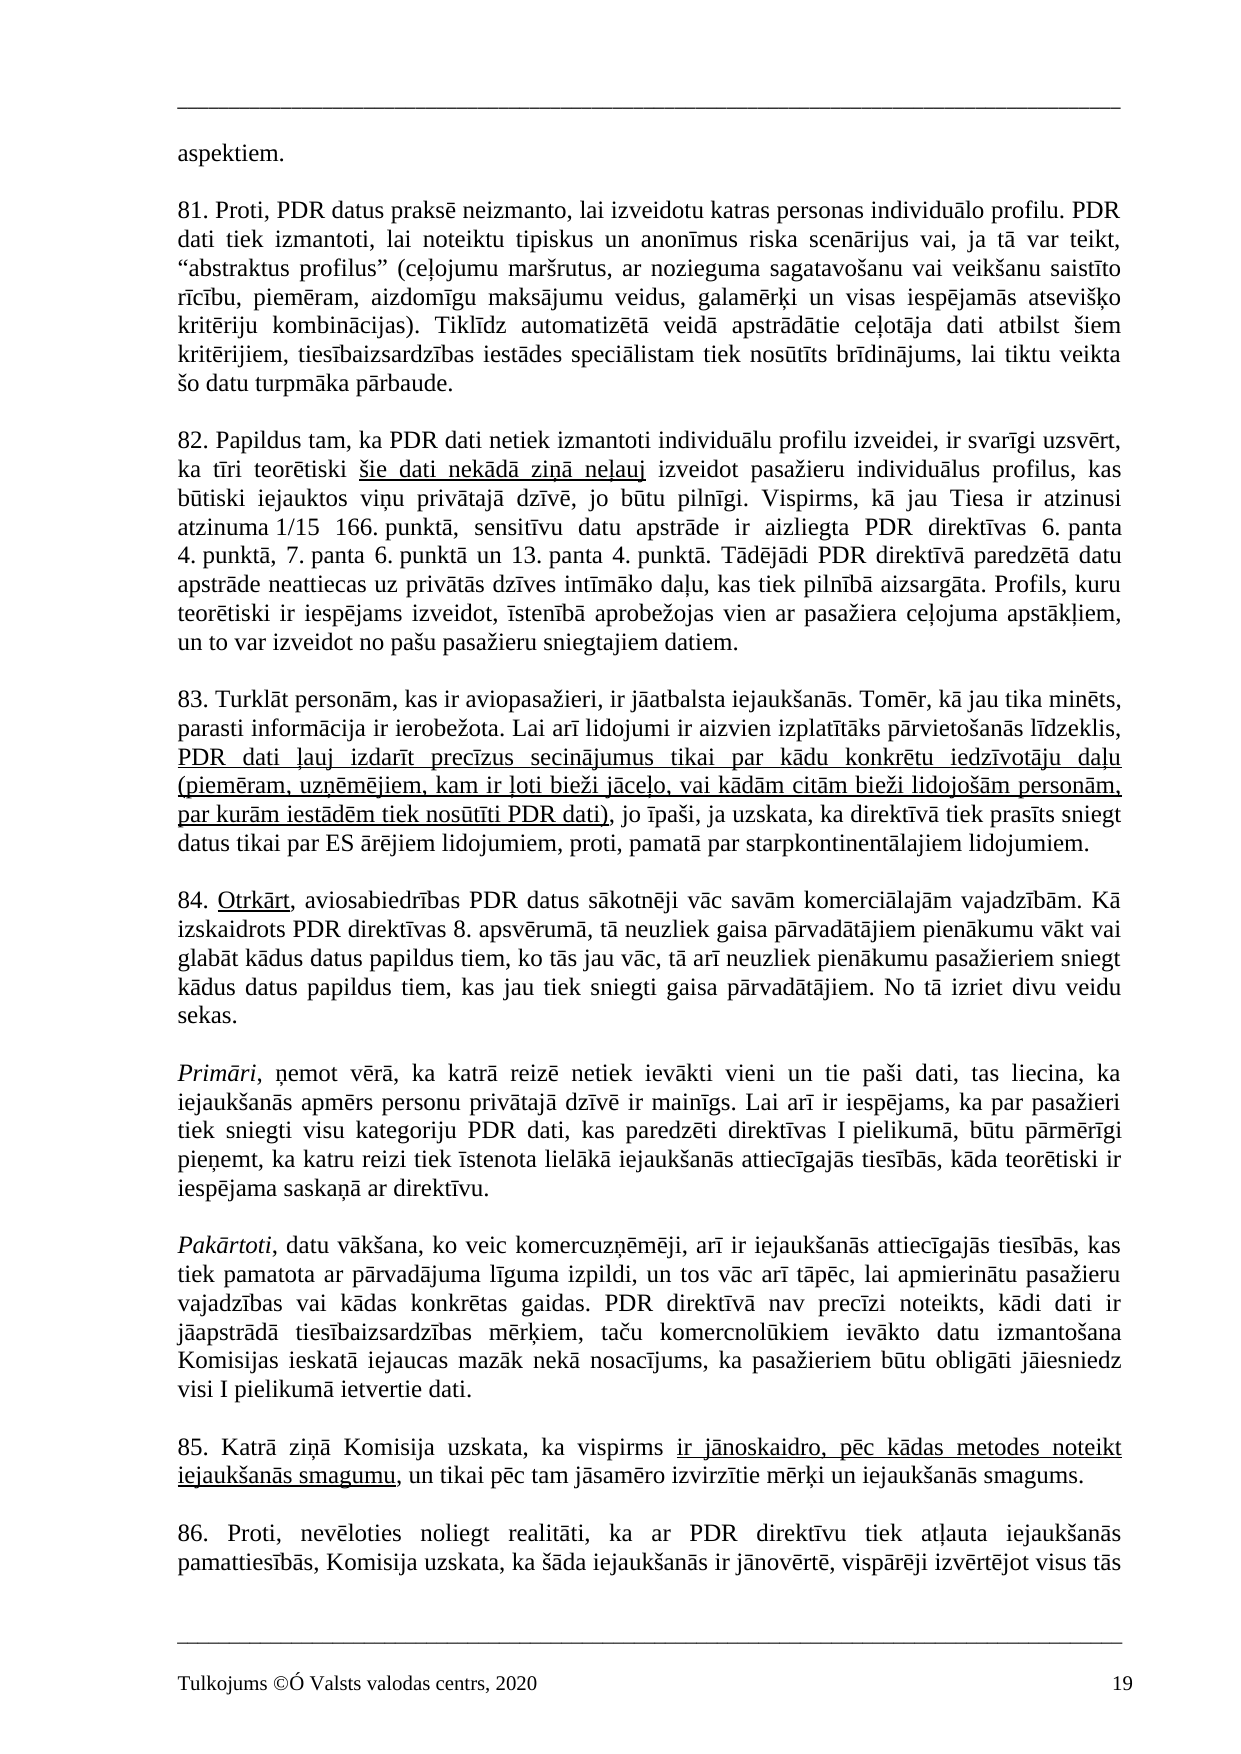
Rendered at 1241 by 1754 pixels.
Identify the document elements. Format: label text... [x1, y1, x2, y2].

text 83. Turklāt personām, kas ir aviopasažieri, ir jāatbalsta iejaukšanās. Tomēr, kā jau tika minēts, parasti informācija ir ierobežota. Lai arī lidojumi ir aizvien izplatītāks pārvietošanās līdzeklis, PDR dati ļauj izdarīt precīzus secinājumus tikai par kādu konkrētu iedzīvotāju daļu (piemēram, uzņēmējiem, kam ir ļoti bieži jāceļo, vai kādām citām bieži lidojošām personām, par kurām iestādēm tiek nosūtīti PDR dati), jo īpaši, ja uzskata, ka direktīvā tiek prasīts sniegt datus tikai par ES ārējiem lidojumiem, proti, pamatā par starpkontinentālajiem lidojumiem. [177, 796, 1122, 857]
text 83. Turklāt personām, kas ir aviopasažieri, ir jāatbalsta iejaukšanās. Tomēr, kā jau tika minēts, parasti informācija ir ierobežota. Lai arī lidojumi ir aizvien izplatītāks pārvietošanās līdzeklis, PDR dati ļauj izdarīt precīzus secinājumus tikai par kādu konkrētu iedzīvotāju daļu (piemēram, uzņēmējiem, kam ir ļoti bieži jāceļo, vai kādām citām bieži lidojošām personām, par kurām iestādēm tiek nosūtīti PDR dati), jo īpaši, ja uzskata, ka direktīvā tiek prasīts sniegt datus tikai par ES ārējiem lidojumiem, proti, pamatā par starpkontinentālajiem lidojumiem. [177, 684, 1122, 767]
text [177, 1518, 1122, 1575]
text Primāri, ņemot vērā, ka katrā reizē netiek ievākti vieni un tie paši dati, tas liecina, ka iejaukšanās apmērs personu privātajā dzīvē ir mainīgs. Lai arī ir iespējams, ka par pasažieri tiek sniegti visu kategoriju PDR dati, kas paredzēti direktīvas I pielikumā, būtu pārmērīgi pieņemt, ka katru reizi tiek īstenota lielākā iejaukšanās attiecīgajās tiesībās, kāda teorētiski ir iespējama saskaņā ar direktīvu. [177, 1058, 1122, 1202]
text 85. Katrā ziņā Komisija uzskata, ka vispirms ir jānoskaidro, pēc kādas metodes noteikt iejaukšanās smagumu, un tikai pēc tam jāsamēro izvirzītie mērķi un iejaukšanās smagums. [177, 1432, 1122, 1489]
text Pakārtoti, datu vākšana, ko veic komercuzņēmēji, arī ir iejaukšanās attiecīgajās tiesībās, kas tiek pamatota ar pārvadājuma līguma izpildi, un tos vāc arī tāpēc, lai apmierinātu pasažieru vajadzības vai kādas konkrētas gaidas. PDR direktīvā nav precīzi noteikts, kādi dati ir jāapstrādā tiesībaizsardzības mērķiem, taču komercnolūkiem ievākto datu izmantošana Komisijas ieskatā iejaucas mazāk nekā nosacījums, ka pasažieriem būtu obligāti jāiesniedz visi I pielikumā ietvertie dati. [177, 1230, 1122, 1403]
text 82. Papildus tam, ka PDR dati netiek izmantoti individuālu profilu izveidei, ir svarīgi uzsvērt, ka tīri teorētiski šie dati nekādā ziņā neļauj izveidot pasažieru individuālus profilus, kas būtiski iejauktos viņu privātajā dzīvē, jo būtu pilnīgi. Vispirms, kā jau Tiesa ir atzinusi atzinuma 1/15 166. punktā, sensitīvu datu apstrāde ir aizliegta PDR direktīvas 6. panta 4. punktā, 7. panta 6. punktā un 13. panta 4. punktā. Tādējādi PDR direktīvā paredzētā datu apstrāde neattiecas uz privātās dzīves intīmāko daļu, kas tiek pilnībā aizsargāta. Profils, kuru teorētiski ir iespējams izveidot, īstenībā aprobežojas vien ar pasažiera ceļojuma apstākļiem, un to var izveidot no pašu pasažieru sniegtajiem datiem. [177, 425, 1122, 655]
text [177, 138, 1122, 167]
text 84. Otrkārt, aviosabiedrības PDR datus sākotnēji vāc savām komerciālajām vajadzībām. Kā izskaidrots PDR direktīvas 8. apsvērumā, tā neuzliek gaisa pārvadātājiem pienākumu vākt vai glabāt kādus datus papildus tiem, ko tās jau vāc, tā arī neuzliek pienākumu pasažieriem sniegt kādus datus papildus tiem, kas jau tiek sniegti gaisa pārvadātājiem. No tā izriet divu veidu sekas. [177, 885, 1122, 1029]
text 81. Proti, PDR datus praksē neizmanto, lai izveidotu katras personas individuālo profilu. PDR dati tiek izmantoti, lai noteiktu tipiskus un anonīmus riska scenārijus vai, ja tā var teikt, “abstraktus profilus” (ceļojumu maršrutus, ar nozieguma sagatavošanu vai veikšanu saistīto rīcību, piemēram, aizdomīgu maksājumu veidus, galamērķi un visas iespējamās atsevišķo kritēriju kombinācijas). Tiklīdz automatizētā veidā apstrādātie ceļotāja dati atbilst šiem kritērijiem, tiesībaizsardzības iestādes speciālistam tiek nosūtīts brīdinājums, lai tiktu veikta šo datu turpmāka pārbaude. [177, 195, 1122, 397]
